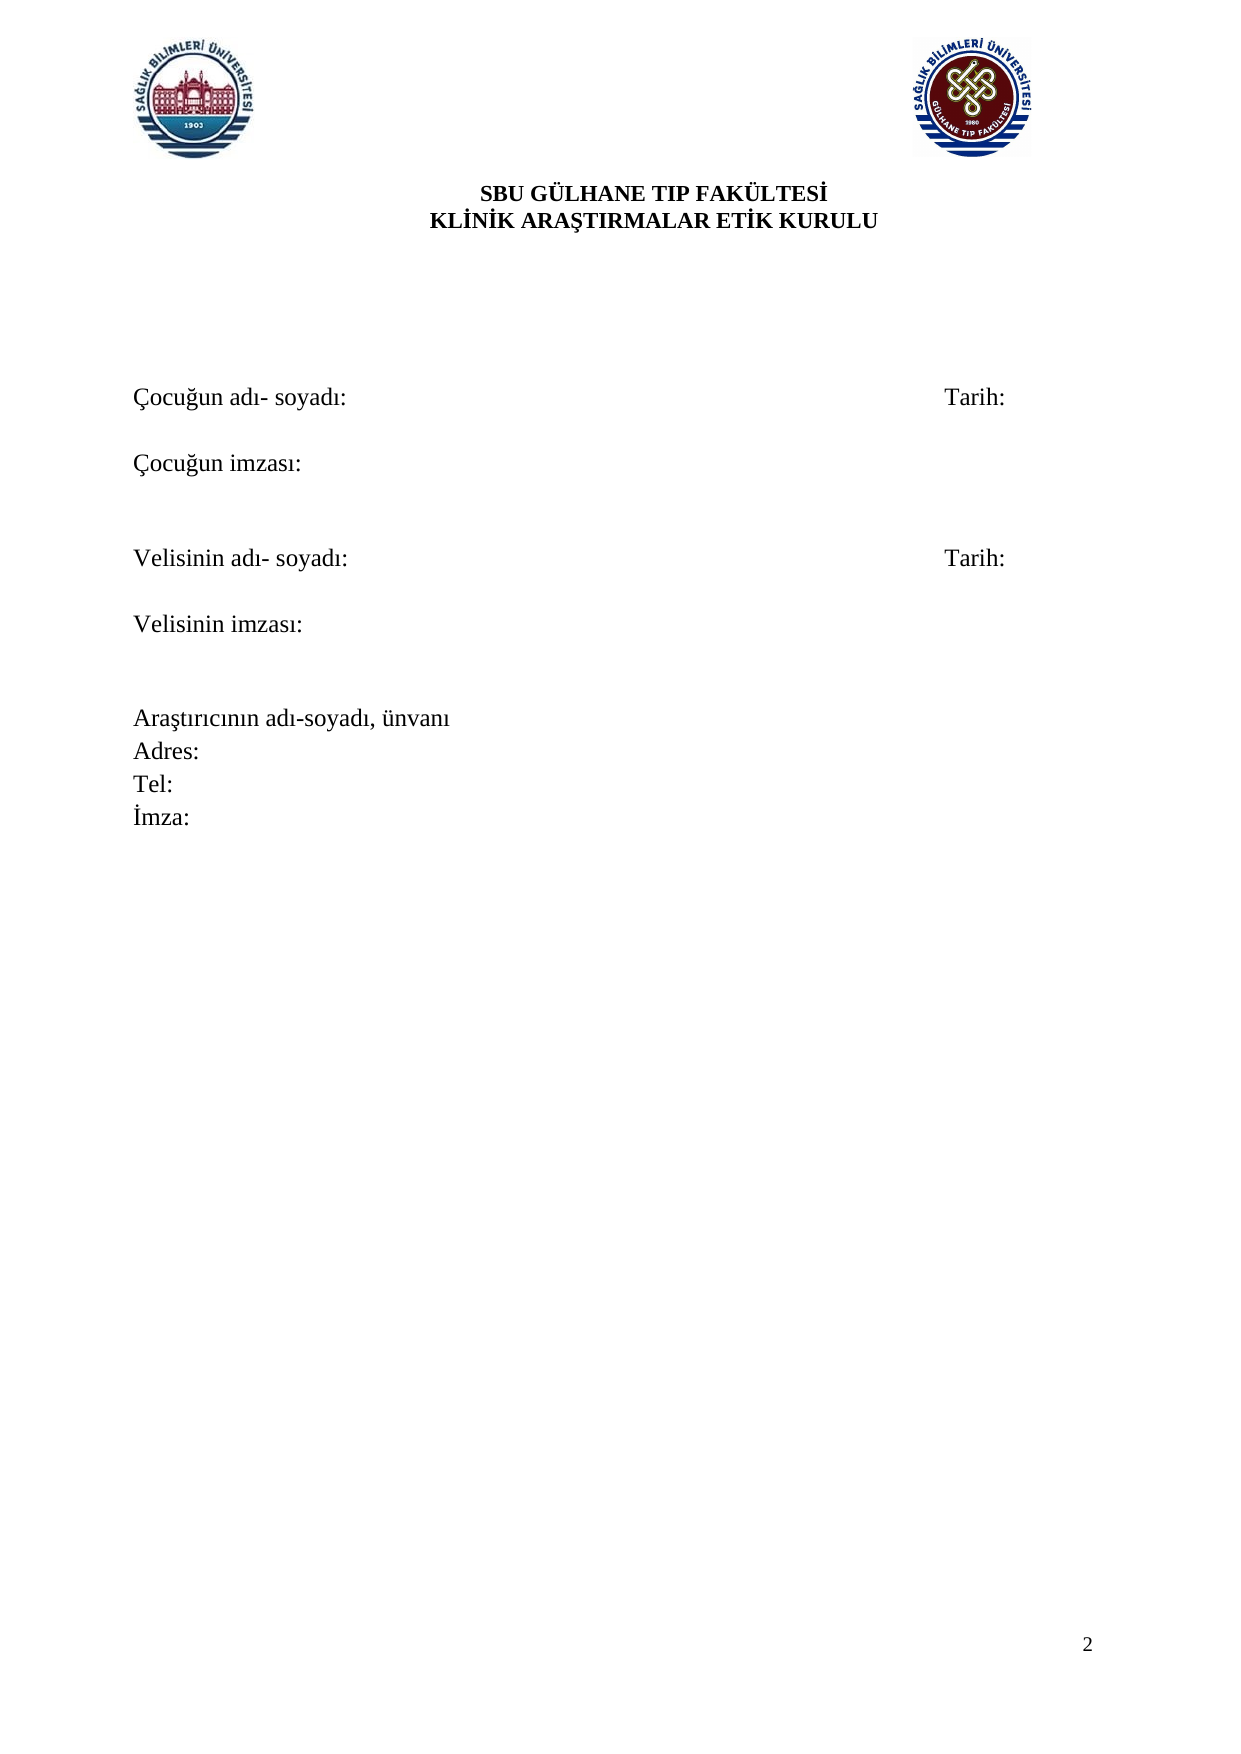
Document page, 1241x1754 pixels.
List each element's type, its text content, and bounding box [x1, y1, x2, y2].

text Çocuğun adı- soyadı: Tarih: [133, 382, 1093, 411]
text Velisinin adı- soyadı: Tarih: [133, 543, 1093, 572]
text Tel: [133, 769, 1093, 798]
text Çocuğun imzası: [133, 448, 1093, 477]
text Velisinin imzası: [133, 609, 1093, 638]
text İmza: [133, 802, 1093, 831]
picture [912, 37, 1032, 157]
picture [132, 37, 255, 160]
text Araştırıcının adı-soyadı, ünvanı [133, 703, 1093, 732]
text Adres: [133, 736, 1093, 765]
